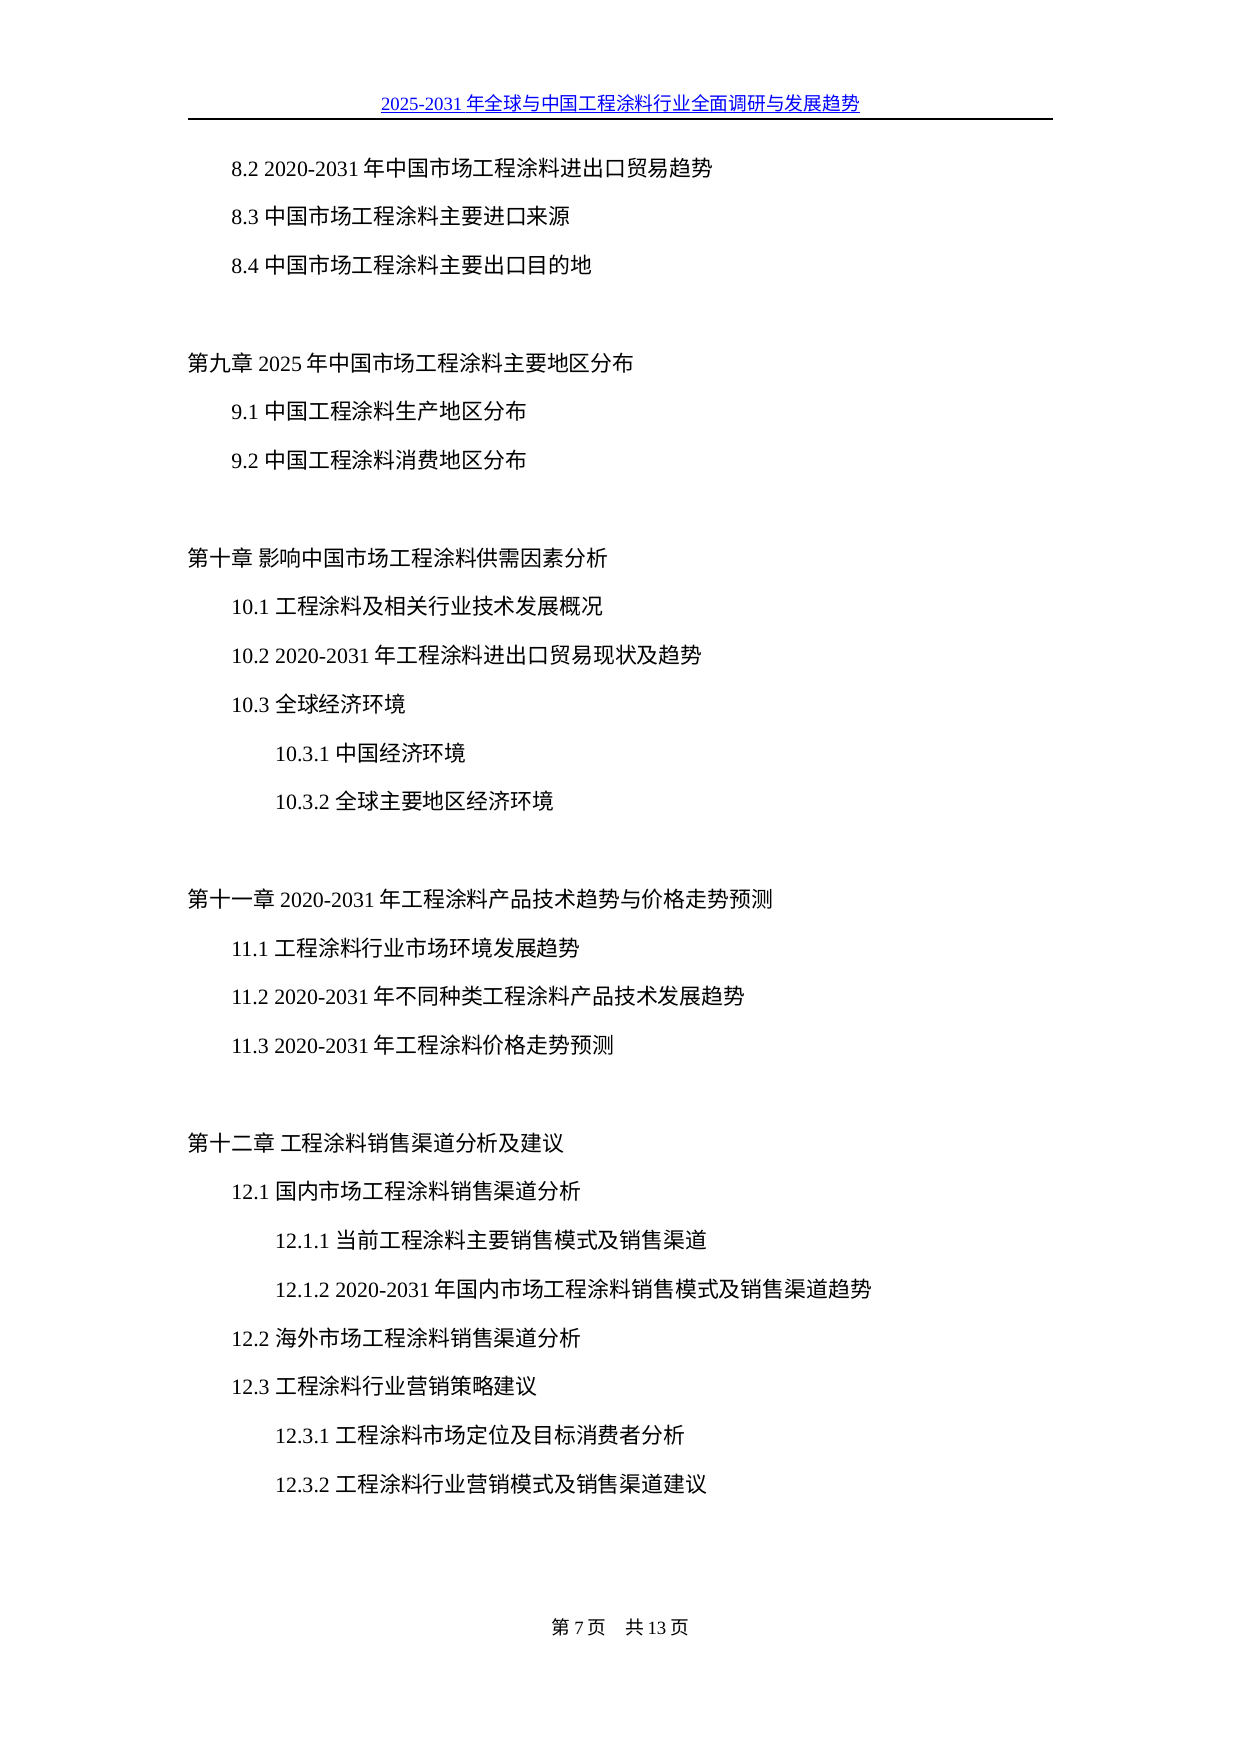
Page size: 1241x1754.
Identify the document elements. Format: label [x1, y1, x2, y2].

text [187, 150, 1053, 1499]
